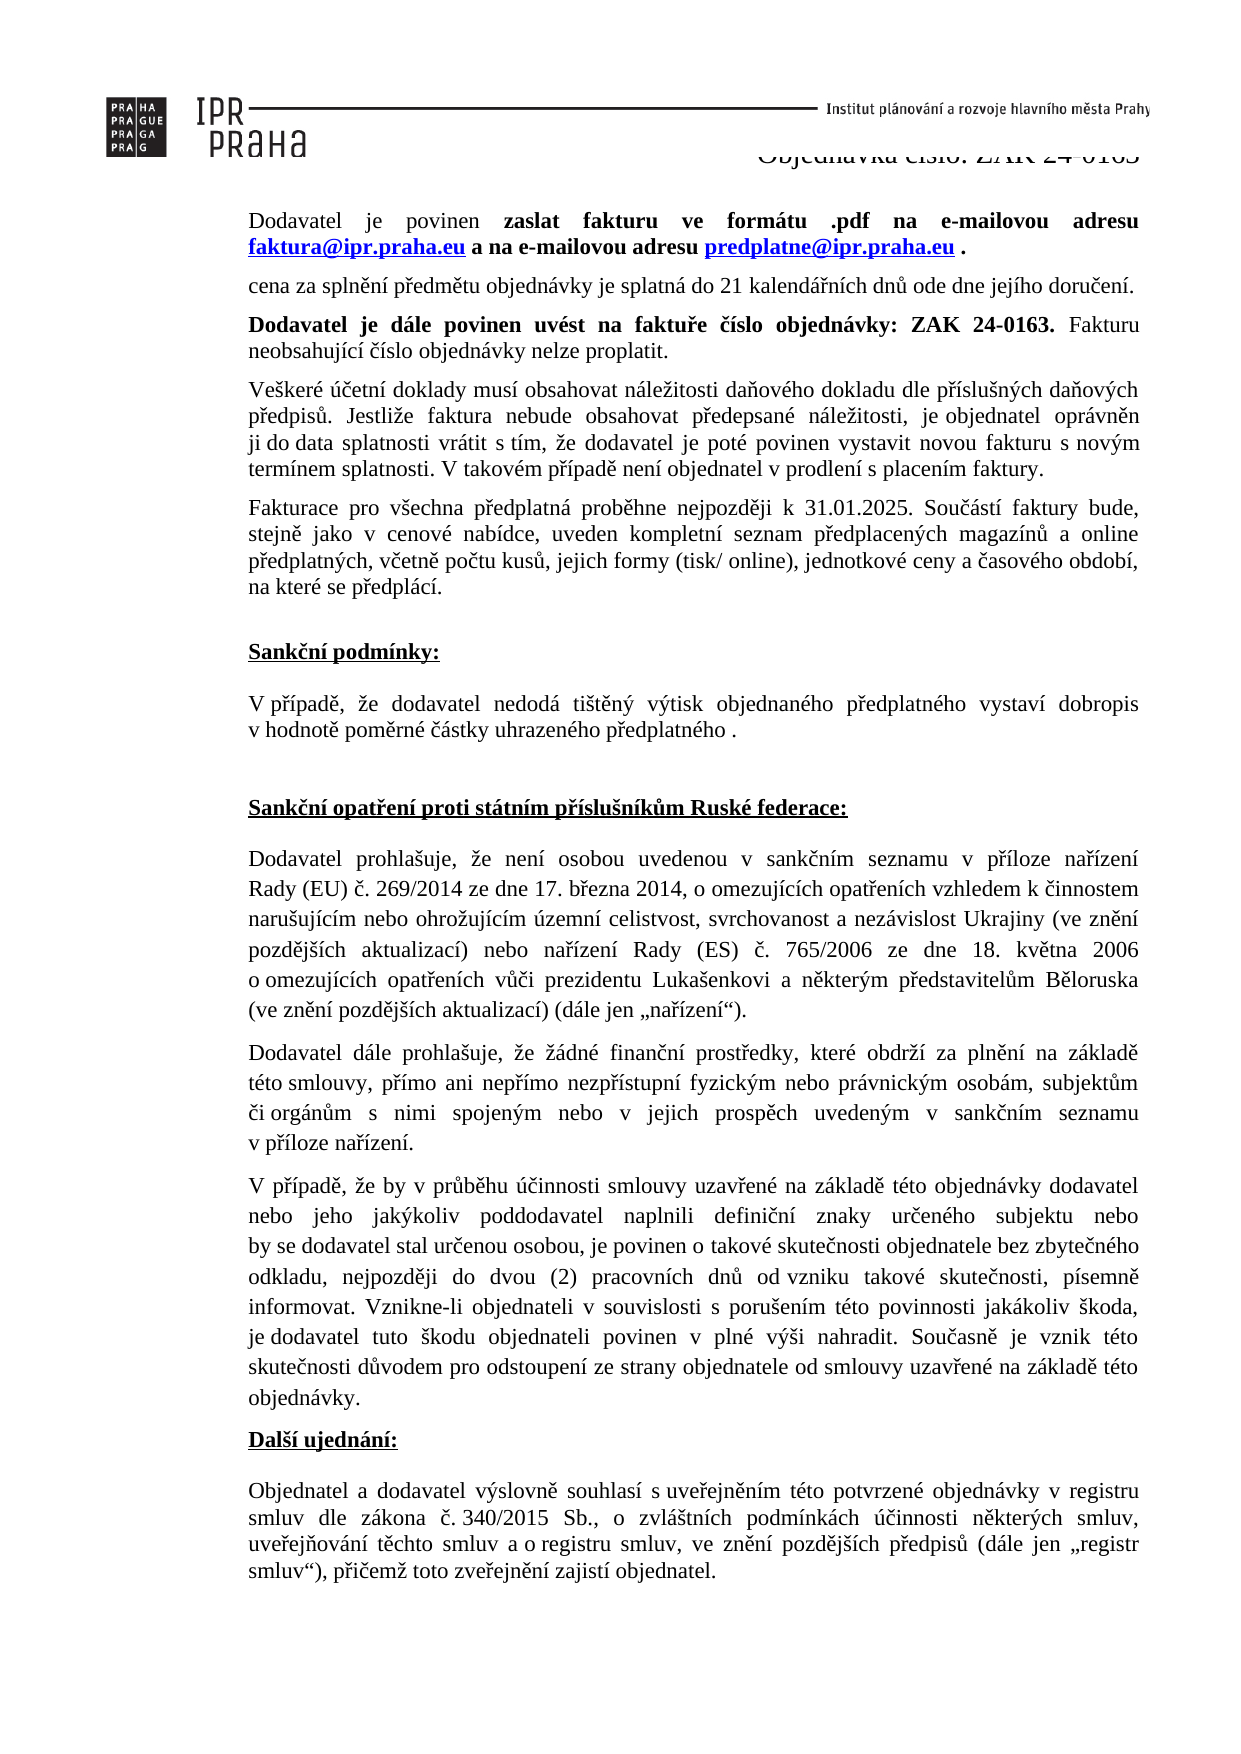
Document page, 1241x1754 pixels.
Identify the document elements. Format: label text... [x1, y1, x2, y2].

text Dodavatel prohlašuje, že není osobou uvedenou v sankčním seznamu v příloze nařízení Rady (EU) č. 269/2014 ze dne 17. března 2014, o omezujících opatřeních vzhledem k činnostem narušujícím nebo ohrožujícím územní celistvost, svrchovanost a nezávislost Ukrajiny (ve znění pozdějších aktualizací) nebo nařízení Rady (ES) č. 765/2006 ze dne 18. května 2006 o omezujících opatřeních vůči prezidentu Lukašenkovi a některým představitelům Běloruska (ve znění pozdějších aktualizací) (dále jen „nařízení“). [248, 845, 1140, 1022]
picture [106, 97, 1150, 157]
text V případě, že dodavatel nedodá tištěný výtisk objednaného předplatného vystaví dobropis v hodnotě poměrné částky uhrazeného předplatného . [248, 689, 1140, 742]
text Veškeré účetní doklady musí obsahovat náležitosti daňového dokladu dle příslušných daňových předpisů. Jestliže faktura nebude obsahovat předepsané náležitosti, je objednatel oprávněn ji do data splatnosti vrátit s tím, že dodavatel je poté povinen vystavit novou fakturu s novým termínem splatnosti. V takovém případě není objednatel v prodlení s placením faktury. [248, 376, 1140, 481]
text V případě, že by v průběhu účinnosti smlouvy uzavřené na základě této objednávky dodavatel nebo jeho jakýkoliv poddodavatel naplnili definiční znaky určeného subjektu nebo by se dodavatel stal určenou osobou, je povinen o takové skutečnosti objednatele bez zbytečného odkladu, nejpozději do dvou (2) pracovních dnů od vzniku takové skutečnosti, písemně informovat. Vznikne-li objednateli v souvislosti s porušením této povinnosti jakákoliv škoda, je dodavatel tuto škodu objednateli povinen v plné výši nahradit. Současně je vznik této skutečnosti důvodem pro odstoupení ze strany objednatele od smlouvy uzavřené na základě této objednávky. [248, 1172, 1140, 1410]
text Sankční opatření proti státním příslušníkům Ruské federace: [248, 794, 1140, 820]
text cena za splnění předmětu objednávky je splatná do 21 kalendářních dnů ode dne jejího doručení. [248, 272, 1140, 298]
list Objednatel a dodavatel výslovně souhlasí s uveřejněním této potvrzené objednávky v registru smluv dle zákona č. 340/2015 Sb., o zvláštních podmínkách účinnosti některých smluv, uveřejňování těchto smluv a o registru smluv, ve znění pozdějších předpisů (dále jen „registr smluv“), přičemž toto zveřejnění zajistí objednatel. [248, 1478, 1140, 1583]
text Dodavatel je povinen zaslat fakturu ve formátu .pdf na e-mailovou adresu faktura@ipr.praha.eu a na e-mailovou adresu predplatne@ipr.praha.eu . [248, 207, 1140, 259]
text Dodavatel dále prohlašuje, že žádné finanční prostředky, které obdrží za plnění na základě této smlouvy, přímo ani nepřímo nezpřístupní fyzickým nebo právnickým osobám, subjektům či orgánům s nimi spojeným nebo v jejich prospěch uvedeným v sankčním seznamu v příloze nařízení. [248, 1039, 1140, 1156]
text Sankční podmínky: [248, 638, 1140, 664]
text Další ujednání: [248, 1426, 1140, 1453]
text Fakturace pro všechna předplatná proběhne nejpozději k 31.01.2025. Součástí faktury bude, stejně jako v cenové nabídce, uveden kompletní seznam předplacených magazínů a online předplatných, včetně počtu kusů, jejich formy (tisk/ online), jednotkové ceny a časového období, na které se předplácí. [248, 494, 1140, 599]
text Dodavatel je dále povinen uvést na faktuře číslo objednávky: ZAK 24-0163. Fakturu neobsahující číslo objednávky nelze proplatit. [248, 311, 1140, 363]
